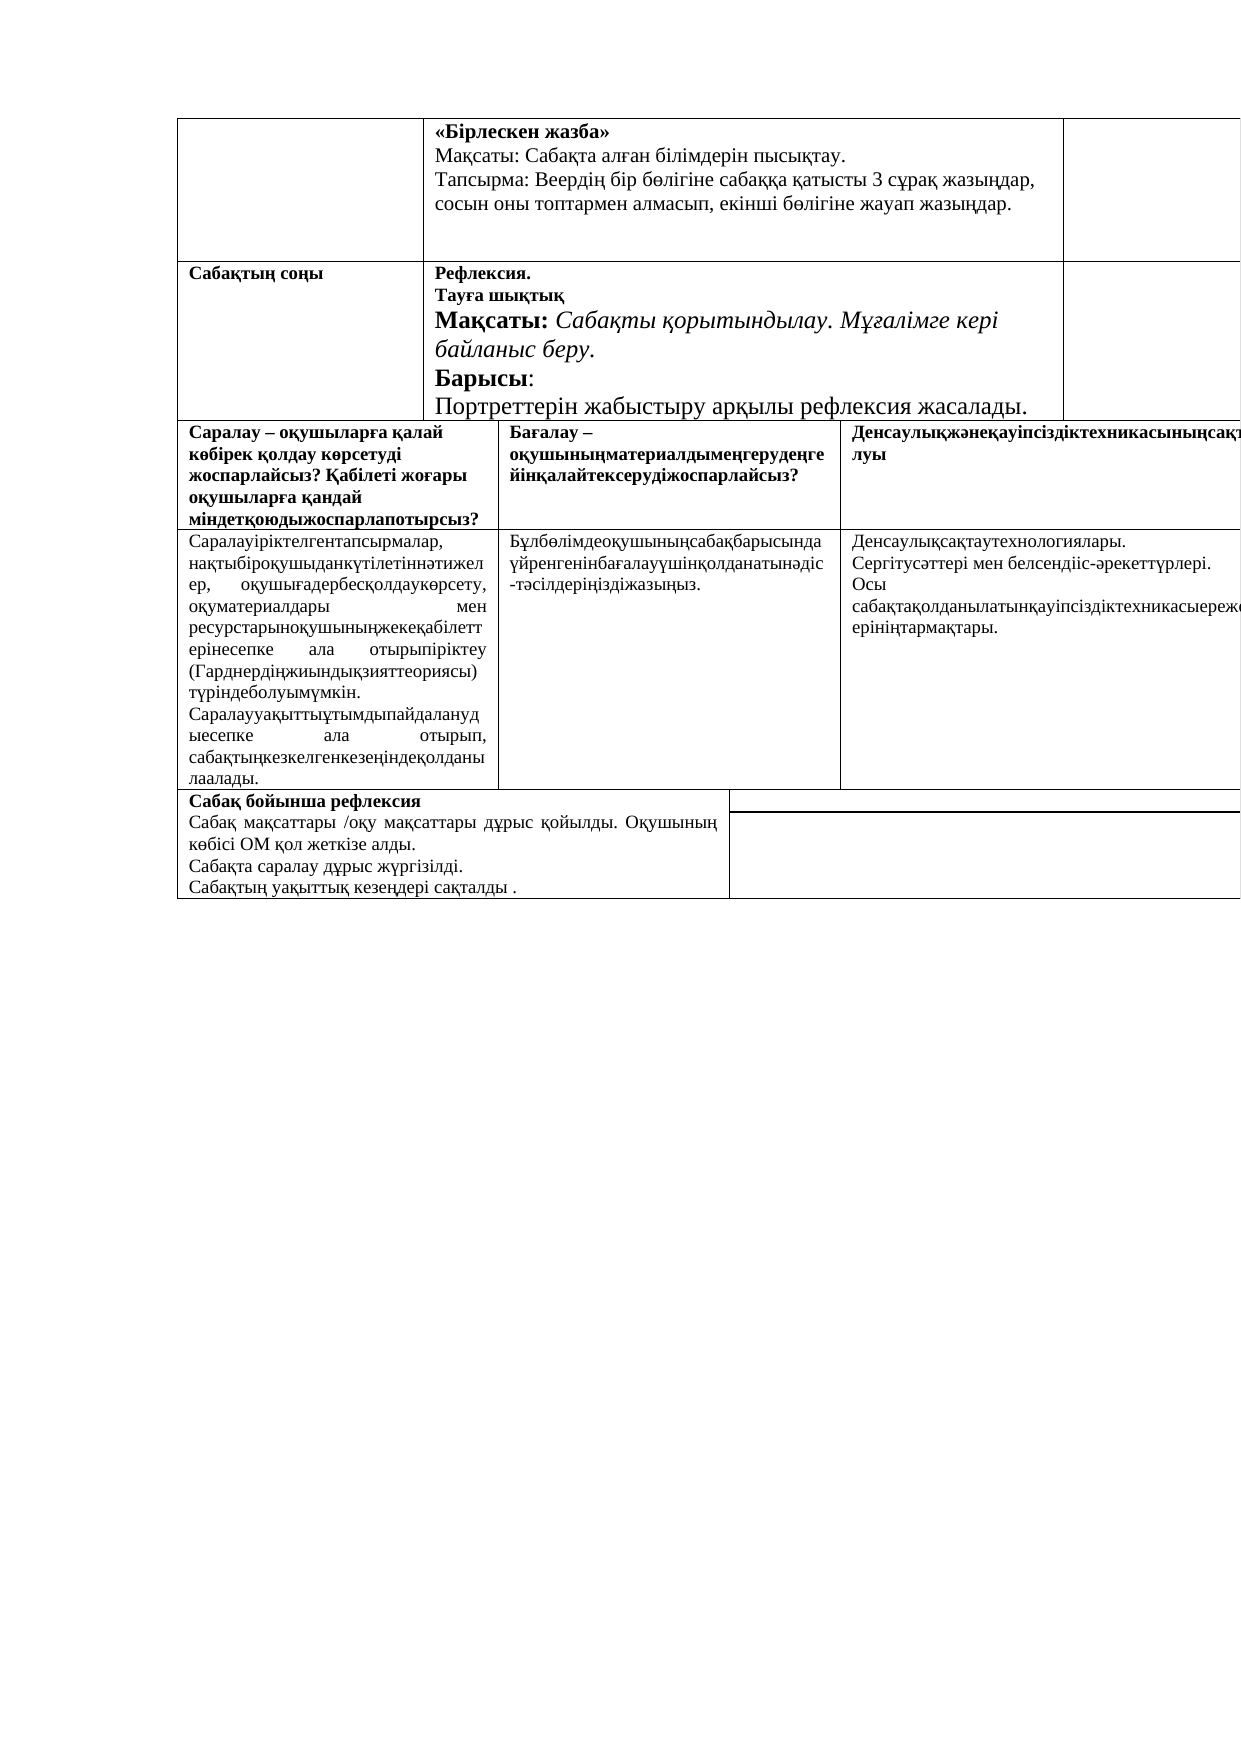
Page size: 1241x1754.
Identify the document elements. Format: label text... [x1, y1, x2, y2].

table_cell [730, 813, 1240, 898]
table_cell Сабақтың соңы [178, 262, 423, 420]
table_cell Сабақ бойынша рефлексия Сабақ мақсаттары /оқу мақсаттары дұрыс қойылды. Оқушының көбісі ОМ қол жеткізе алды. Сабақта саралау дұрыс жүргізілді. Сабақтың уақыттық кезеңдері сақталды . [178, 790, 729, 898]
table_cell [1064, 119, 1240, 261]
table_cell Бұлбөлімдеоқушыныңсабақбарысындаүйренгенінбағалауүшінқолданатынәдіс-тәсілдеріңіздіжазыңыз. [499, 530, 840, 789]
table_cell Саралауіріктелгентапсырмалар, нақтыбіроқушыданкүтілетіннәтижелер, оқушығадербесқолдаукөрсету, оқуматериалдары мен ресурстарыноқушыныңжекеқабілеттерінесепке ала отырыпіріктеу (Гарднердіңжиындықзияттеориясы) түріндеболуымүмкін. Саралаууақыттыұтымдыпайдаланудыесепке ала отырып, сабақтыңкезкелгенкезеңіндеқолданылаалады. [178, 530, 498, 789]
table_cell [730, 790, 1240, 811]
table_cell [178, 119, 423, 261]
table_cell Денсаулықсақтаутехнологиялары. Сергітусәттері мен белсендііс-әрекеттүрлері. Осы сабақтақолданылатынқауіпсіздіктехникасыережелерініңтармақтары. [841, 530, 1240, 789]
table_cell Бағалау – оқушыныңматериалдымеңгерудеңгейінқалайтексерудіжоспарлайсыз? [499, 421, 840, 529]
table_cell Денсаулықжәнеқауіпсіздіктехникасыныңсақталуы [841, 421, 1240, 529]
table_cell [424, 119, 1063, 261]
table_cell Саралау – оқушыларға қалай көбірек қолдау көрсетуді жоспарлайсыз? Қабілеті жоғары оқушыларға қандай міндетқоюдыжоспарлапотырсыз? [178, 421, 498, 529]
table_cell [1064, 262, 1240, 420]
table_cell Рефлексия. Тауға шықтық Мақсаты: Сабақты қорытындылау. Мұғалімге кері байланыс беру. Барысы: Портреттерін жабыстыру арқылы рефлексия жасалады. [424, 262, 1063, 420]
